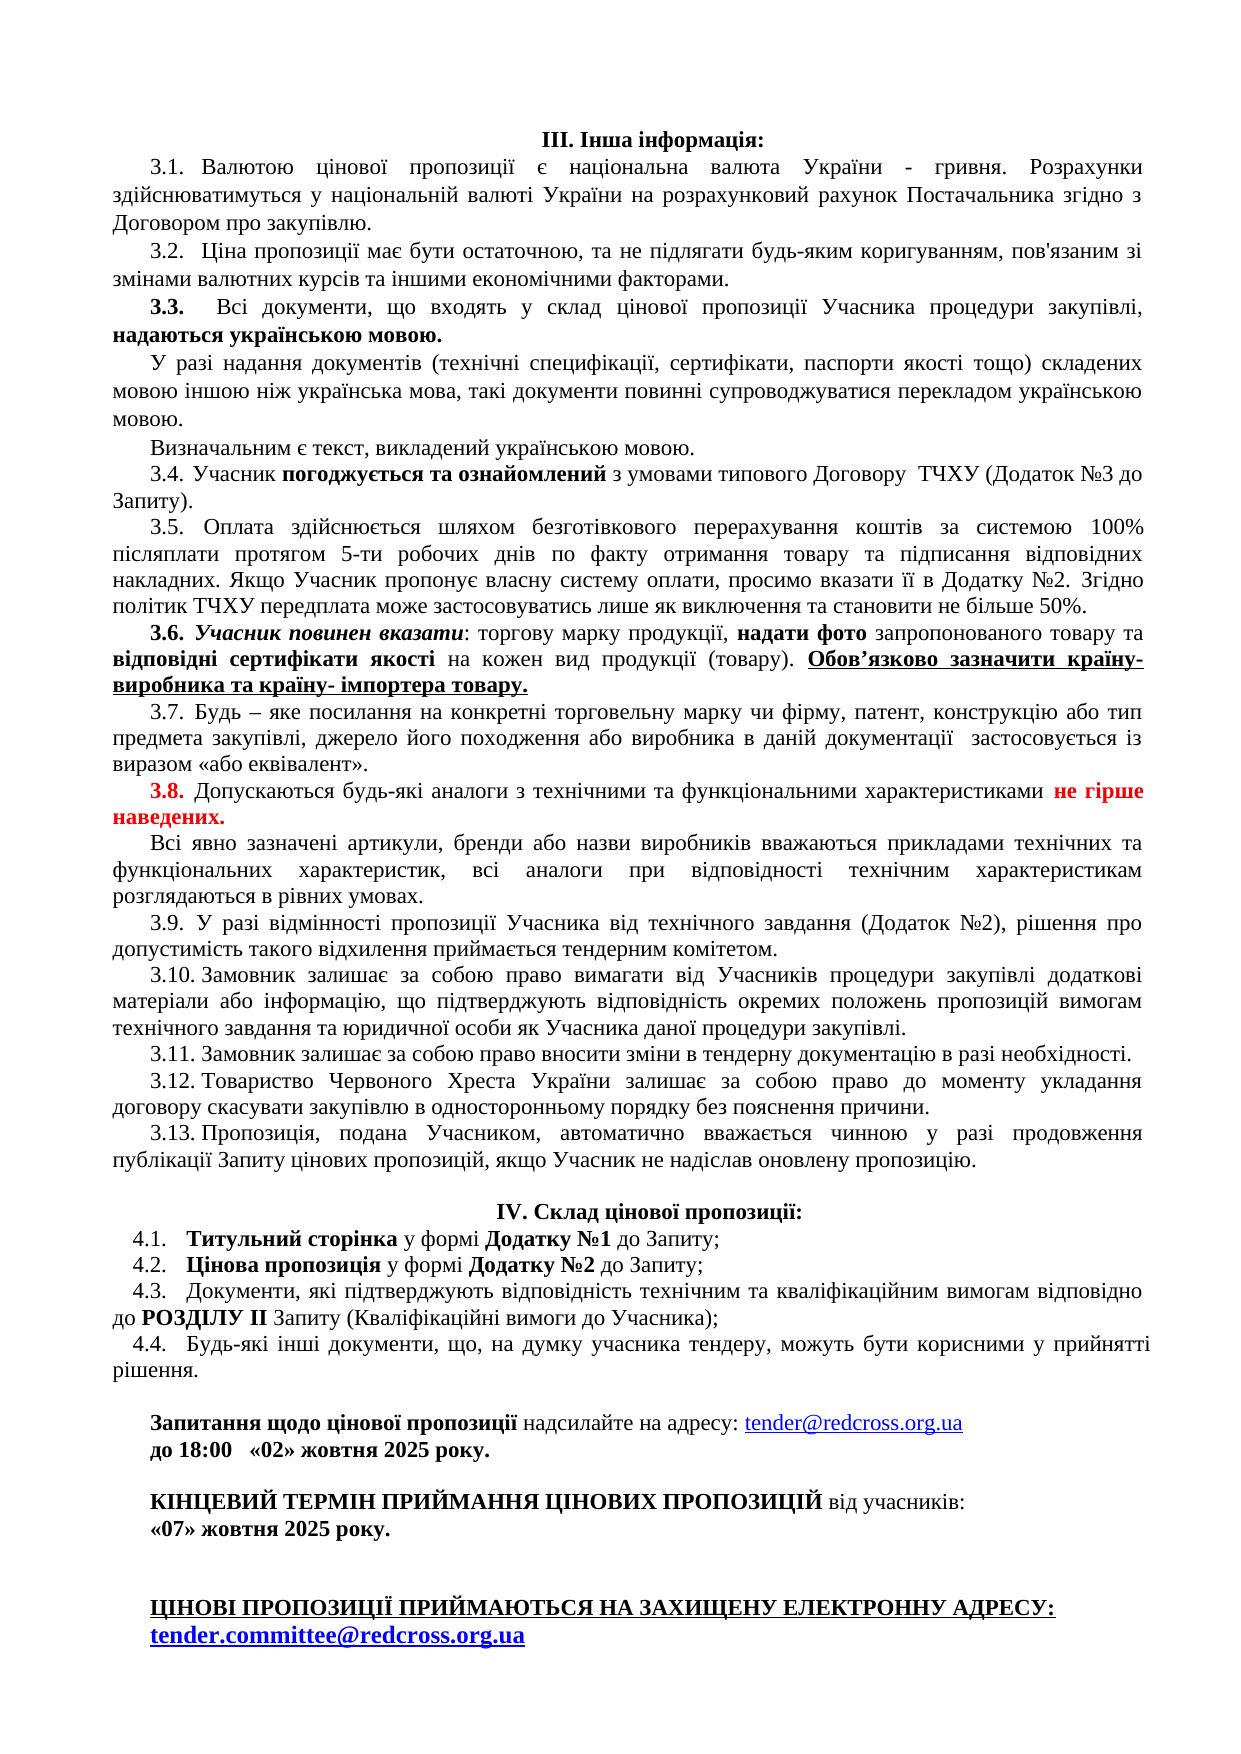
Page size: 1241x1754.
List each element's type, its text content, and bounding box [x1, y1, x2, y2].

text ЦІНОВІ ПРОПОЗИЦІЇ ПРИЙМАЮТЬСЯ НА ЗАХИЩЕНУ ЕЛЕКТРОННУ АДРЕСУ: [112, 1594, 1144, 1620]
list Замовник залишає за собою право вимагати від Учасників процедури закупівлі додаткові матеріали або інформацію, що підтверджують відповідність окремих положень пропозицій вимогам технічного завдання та юридичної особи як Учасника даної процедури закупівлі. [112, 961, 1144, 1040]
list Товариство Червоного Хреста України залишає за собою право до моменту укладання договору скасувати закупівлю в односторонньому порядку без пояснення причини. [112, 1067, 1144, 1119]
list Оплата здійснюється шляхом безготівкового перерахування коштів за системою 100% післяплати протягом 5-ти робочих днів по факту отримання товару та підписання відповідних накладних. Якщо Учасник пропонує власну систему оплати, просимо вказати її в Додатку №2. Згідно політик ТЧХУ передплата може застосовуватись лише як виключення та становити не більше 50%. [112, 513, 1144, 619]
list Ціна пропозиції має бути остаточною, та не підлягати будь-яким коригуванням, пов'язаним зі змінами валютних курсів та іншими економічними факторами. [112, 236, 1144, 292]
text ІІІ. Інша інформація: [127, 126, 1144, 152]
list Пропозиція, подана Учасником, автоматично вважається чинною у разі продовження публікації Запиту цінових пропозицій, якщо Учасник не надіслав оновлену пропозицію. [112, 1119, 1144, 1172]
text до 18:00 «02» жовтня 2025 року. [112, 1436, 1146, 1462]
list Цінова пропозиція у формі Додатку №2 до Запиту; [112, 1251, 1144, 1277]
text КІНЦЕВИЙ ТЕРМІН ПРИЙМАННЯ ЦІНОВИХ ПРОПОЗИЦІЙ від учасників: [112, 1488, 1144, 1515]
text Запитання щодо цінової пропозиції надсилайте на адресу: tender@redcross.org.ua [112, 1409, 1144, 1436]
list Замовник залишає за собою право вносити зміни в тендерну документацію в разі необхідності. [112, 1040, 1144, 1067]
list Всі документи, що входять у склад цінової пропозиції Учасника процедури закупівлі, надаються українською мовою. [112, 292, 1144, 348]
text IV. Склад цінової пропозиції: [112, 1198, 1144, 1225]
list Учасник погоджується та ознайомлений з умовами типового Договору ТЧХУ (Додаток №3 до Запиту). [112, 461, 1144, 513]
text У разі надання документів (технічні специфікації, сертифікати, паспорти якості тощо) складених мовою іншою ніж українська мова, такі документи повинні супроводжуватися перекладом українською мовою. [112, 348, 1144, 432]
list Всі явно зазначені артикули, бренди або назви виробників вважаються прикладами технічних та функціональних характеристик, всі аналоги при відповідності технічним характеристикам розглядаються в рівних умовах. [112, 829, 1144, 908]
list Допускаються будь-які аналоги з технічними та функціональними характеристиками не гірше наведених. [112, 777, 1144, 829]
list Документи, які підтверджують відповідність технічним та кваліфікаційним вимогам відповідно до РОЗДІЛУ II Запиту (Кваліфікаційні вимоги до Учасника); [112, 1277, 1144, 1330]
text «07» жовтня 2025 року. [112, 1515, 1146, 1541]
text Визначальним є текст, викладений українською мовою. [112, 432, 1144, 461]
text tender.committee@redcross.org.ua [112, 1620, 1144, 1649]
list Титульний сторінка у формі Додатку №1 до Запиту; [112, 1225, 1144, 1251]
list Будь – яке посилання на конкретні торговельну марку чи фірму, патент, конструкцію або тип предмета закупівлі, джерело його походження або виробника в даній документації застосовується із виразом «або еквівалент». [112, 698, 1144, 777]
list Валютою цінової пропозиції є національна валюта України - гривня. Розрахунки здійснюватимуться у національній валюті України на розрахунковий рахунок Постачальника згідно з Договором про закупівлю. [112, 152, 1144, 236]
list Учасник повинен вказати: торгову марку продукції, надати фото запропонованого товару та відповідні сертифікати якості на кожен вид продукції (товару). Обов’язково зазначити країну- виробника та країну- імпортера товару. [112, 619, 1144, 698]
list У разі відмінності пропозиції Учасника від технічного завдання (Додаток №2), рішення про допустимість такого відхилення приймається тендерним комітетом. [112, 908, 1144, 961]
list Будь-які інші документи, що, на думку учасника тендеру, можуть бути корисними у прийнятті рішення. [112, 1330, 1153, 1383]
